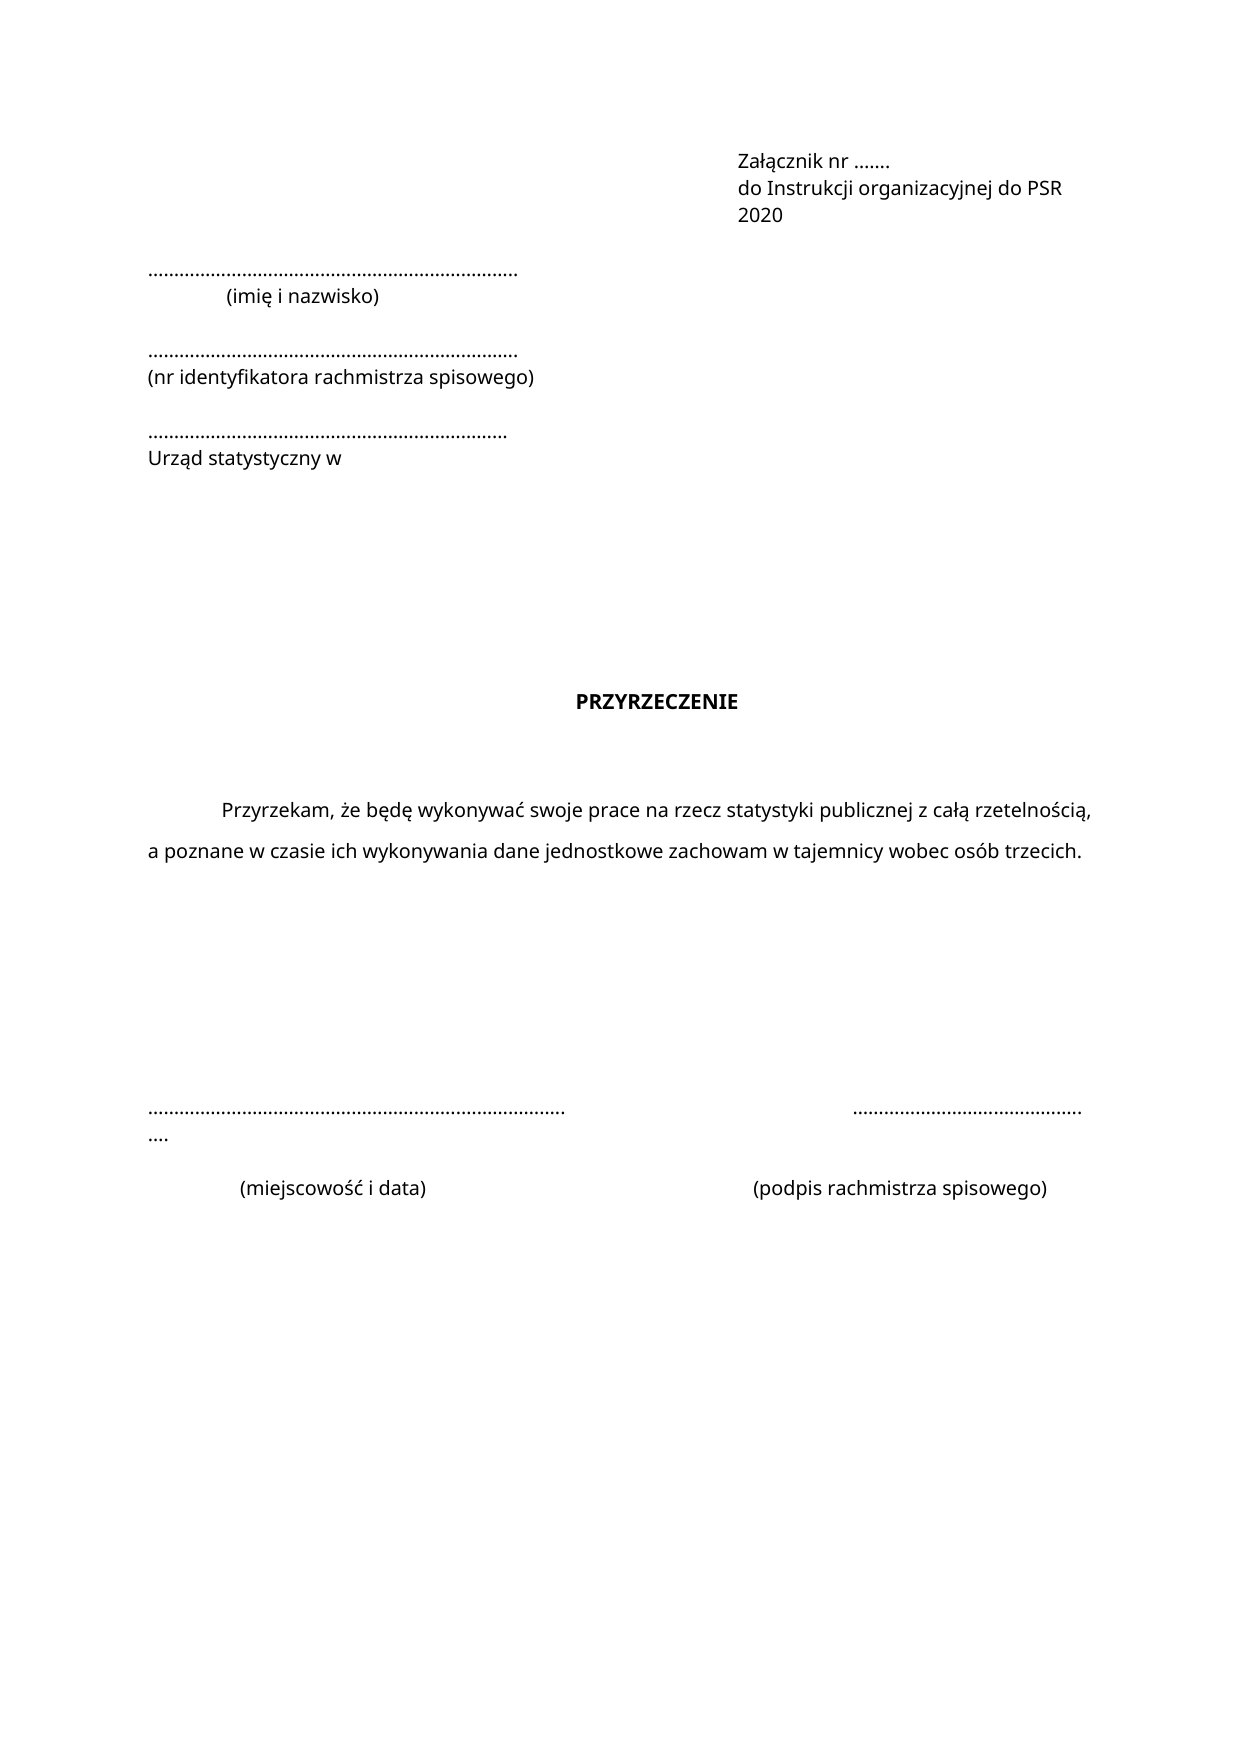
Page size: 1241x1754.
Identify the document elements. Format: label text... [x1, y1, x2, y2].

text Urząd statystyczny w [148, 444, 1093, 471]
text Załącznik nr ……. do Instrukcji organizacyjnej do PSR 2020 [738, 148, 1093, 228]
text …………………………………………………………….. [148, 256, 1093, 282]
text (nr identyfikatora rachmistrza spisowego) [148, 363, 1093, 390]
text …………………………………………………….………. [148, 336, 1093, 363]
text …………………………………………………...……………….. ……………………………………..…. [148, 1093, 1093, 1147]
text PRZYRZECZENIE [148, 687, 1093, 716]
text (miejscowość i data) (podpis rachmistrza spisowego) [148, 1174, 1093, 1201]
text Przyrzekam, że będę wykonywać swoje prace na rzecz statystyki publicznej z całą rzetelnością, a poznane w czasie ich wykonywania dane jednostkowe zachowam w tajemnicy wobec osób trzecich. [148, 797, 1093, 864]
text …………………………………………………………… [148, 417, 1093, 444]
text (imię i nazwisko) [148, 282, 1093, 309]
